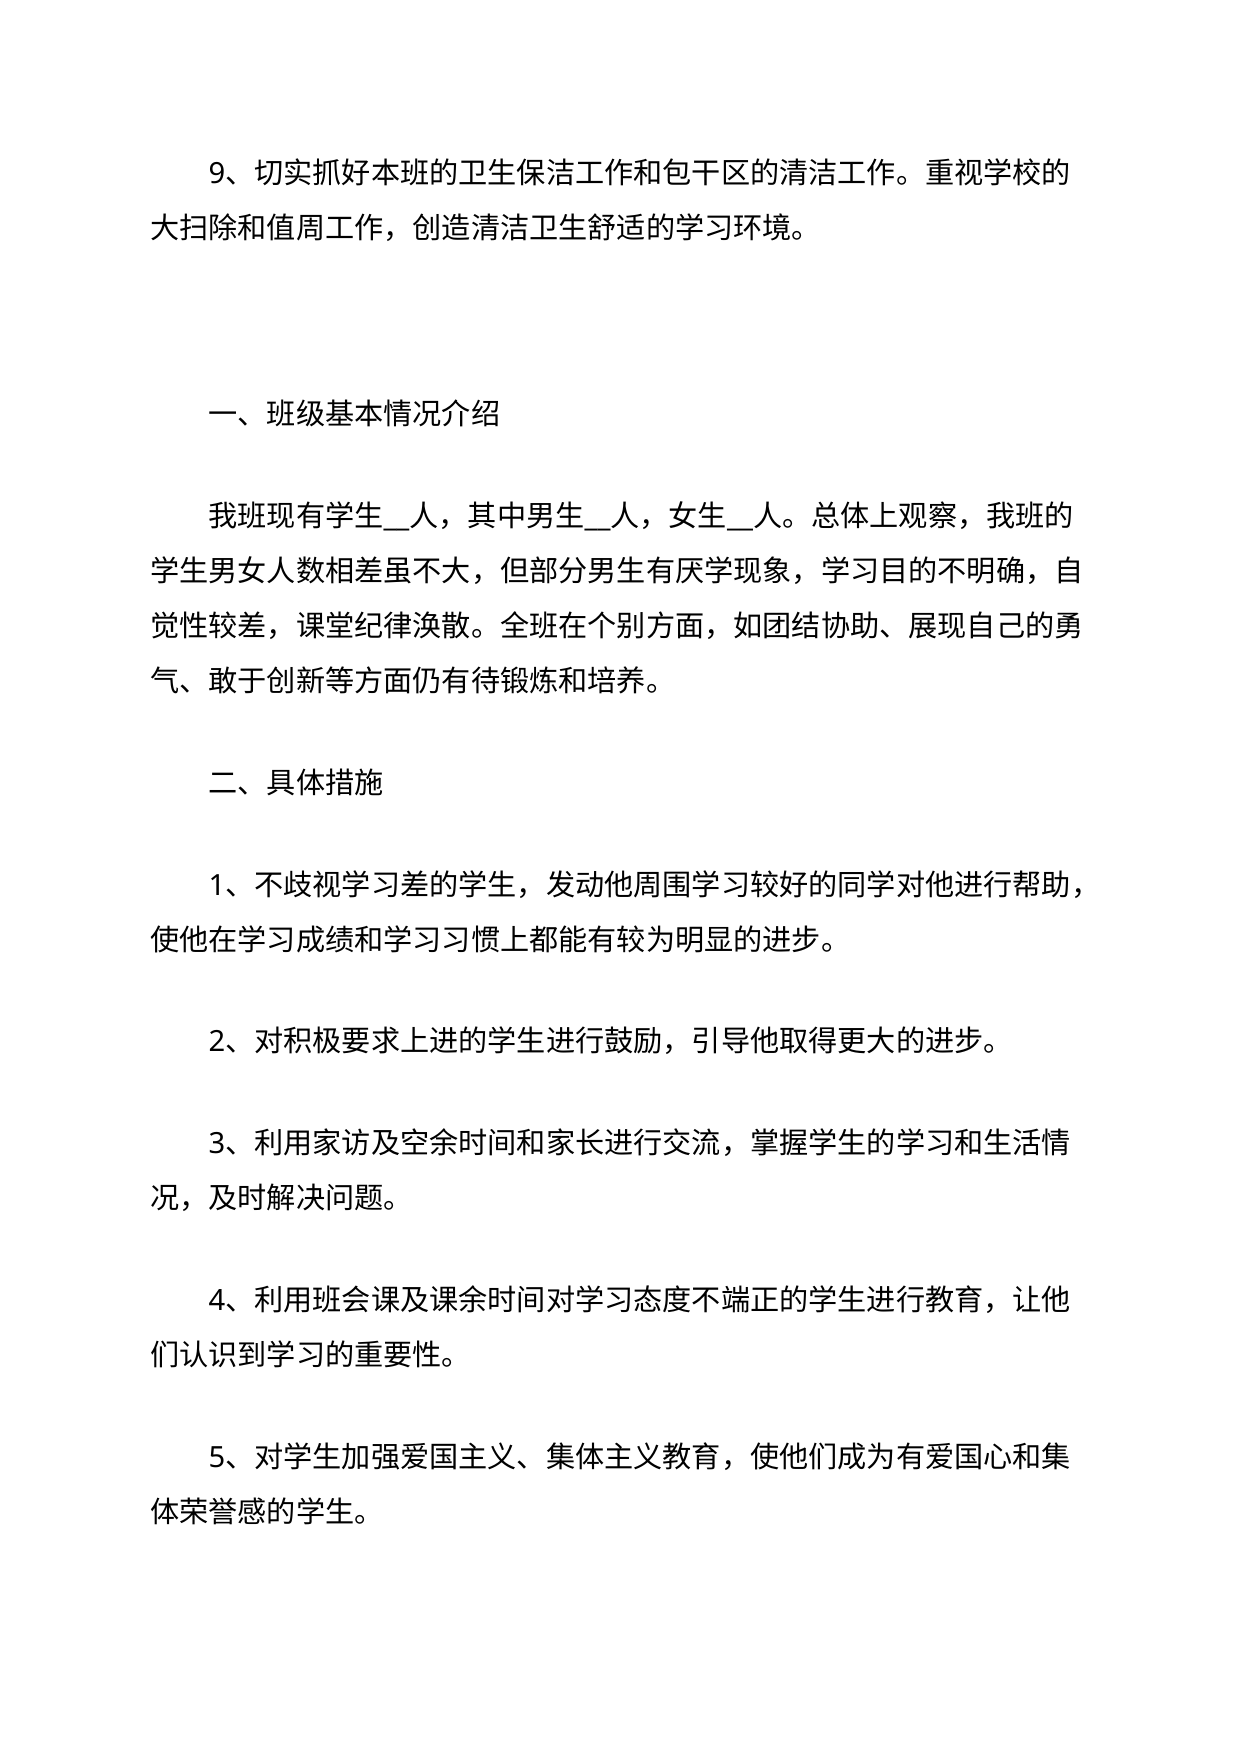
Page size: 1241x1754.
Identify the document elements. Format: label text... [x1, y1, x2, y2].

text 一、班级基本情况介绍 [150, 391, 1090, 433]
text 2、对积极要求上进的学生进行鼓励，引导他取得更大的进步。 [150, 1018, 1090, 1060]
text 9、切实抓好本班的卫生保洁工作和包干区的清洁工作。重视学校的大扫除和值周工作，创造清洁卫生舒适的学习环境。 [150, 150, 1090, 247]
text 我班现有学生__人，其中男生__人，女生__人。总体上观察，我班的学生男女人数相差虽不大，但部分男生有厌学现象，学习目的不明确，自觉性较差，课堂纪律涣散。全班在个别方面，如团结协助、展现自己的勇气、敢于创新等方面仍有待锻炼和培养。 [150, 493, 1090, 700]
text 1、不歧视学习差的学生，发动他周围学习较好的同学对他进行帮助，使他在学习成绩和学习习惯上都能有较为明显的进步。 [150, 861, 1090, 958]
text 5、对学生加强爱国主义、集体主义教育，使他们成为有爱国心和集体荣誉感的学生。 [150, 1433, 1090, 1531]
text 3、利用家访及空余时间和家长进行交流，掌握学生的学习和生活情况，及时解决问题。 [150, 1120, 1090, 1217]
text 4、利用班会课及课余时间对学习态度不端正的学生进行教育，让他们认识到学习的重要性。 [150, 1277, 1090, 1374]
text 二、具体措施 [150, 759, 1090, 802]
